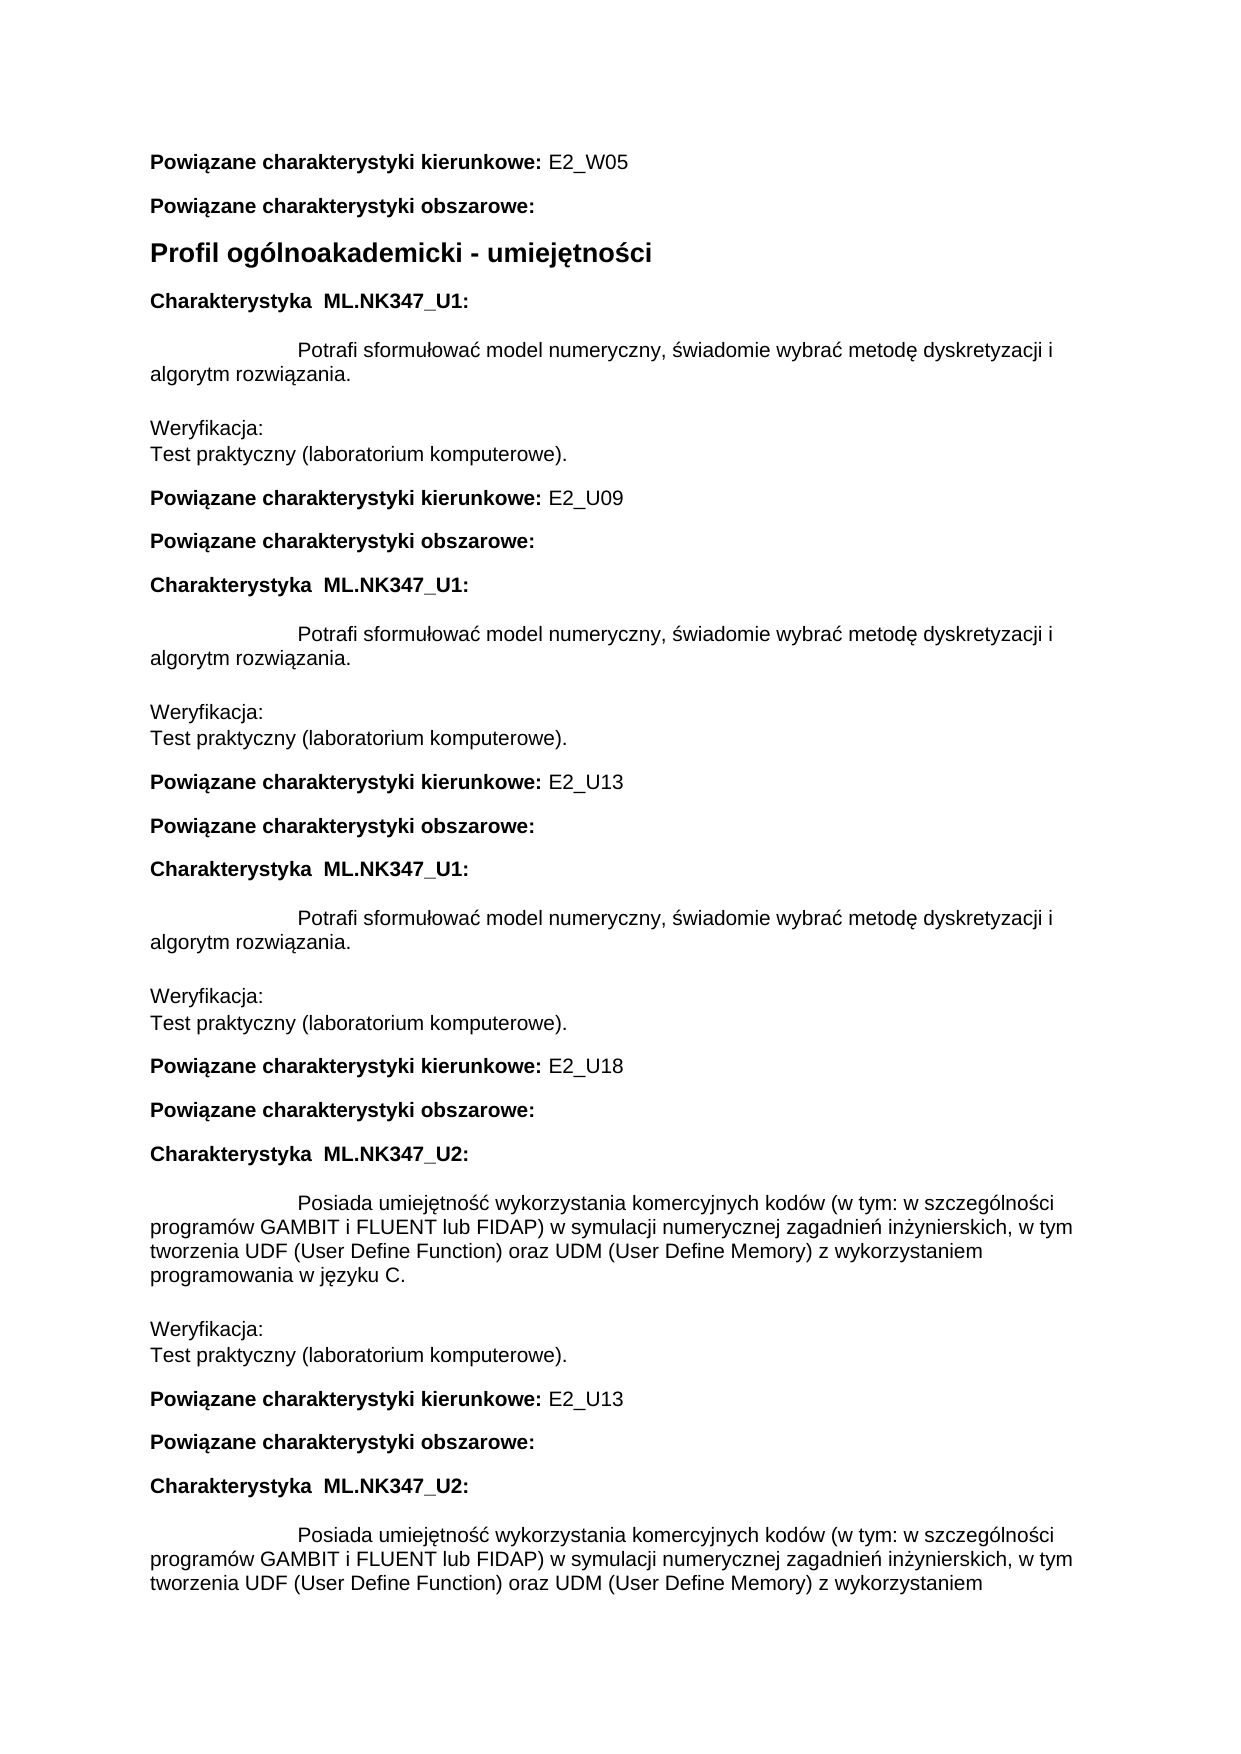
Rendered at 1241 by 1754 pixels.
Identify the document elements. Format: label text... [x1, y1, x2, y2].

text Test praktyczny (laboratorium komputerowe). [150, 442, 1090, 466]
text Charakterystyka ML.NK347_U1: [150, 573, 1090, 597]
text Powiązane charakterystyki obszarowe: [150, 1430, 1090, 1454]
text Potrafi sformułować model numeryczny, świadomie wybrać metodę dyskretyzacji i algorytm rozwiązania. [150, 598, 1090, 694]
text Potrafi sformułować model numeryczny, świadomie wybrać metodę dyskretyzacji i algorytm rozwiązania. [150, 313, 1090, 409]
text Powiązane charakterystyki kierunkowe: E2_U13 [150, 770, 1090, 794]
text Charakterystyka ML.NK347_U2: [150, 1142, 1090, 1166]
text Powiązane charakterystyki obszarowe: [150, 194, 1090, 218]
text Powiązane charakterystyki obszarowe: [150, 1098, 1090, 1122]
text Powiązane charakterystyki kierunkowe: E2_W05 [150, 150, 1090, 174]
text Test praktyczny (laboratorium komputerowe). [150, 726, 1090, 750]
text Potrafi sformułować model numeryczny, świadomie wybrać metodę dyskretyzacji i algorytm rozwiązania. [150, 882, 1090, 978]
text Powiązane charakterystyki obszarowe: [150, 813, 1090, 837]
text Test praktyczny (laboratorium komputerowe). [150, 1343, 1090, 1367]
subtitle Profil ogólnoakademicki - umiejętności [150, 237, 1090, 269]
text Charakterystyka ML.NK347_U1: [150, 288, 1090, 312]
text Charakterystyka ML.NK347_U1: [150, 857, 1090, 881]
text Powiązane charakterystyki kierunkowe: E2_U09 [150, 485, 1090, 509]
text Powiązane charakterystyki obszarowe: [150, 529, 1090, 553]
text Powiązane charakterystyki kierunkowe: E2_U18 [150, 1054, 1090, 1078]
text Weryfikacja: [150, 984, 1090, 1008]
text Weryfikacja: [150, 700, 1090, 724]
text Test praktyczny (laboratorium komputerowe). [150, 1010, 1090, 1034]
text Charakterystyka ML.NK347_U2: [150, 1474, 1090, 1498]
text Weryfikacja: [150, 1317, 1090, 1341]
text Powiązane charakterystyki kierunkowe: E2_U13 [150, 1386, 1090, 1410]
text Weryfikacja: [150, 416, 1090, 439]
